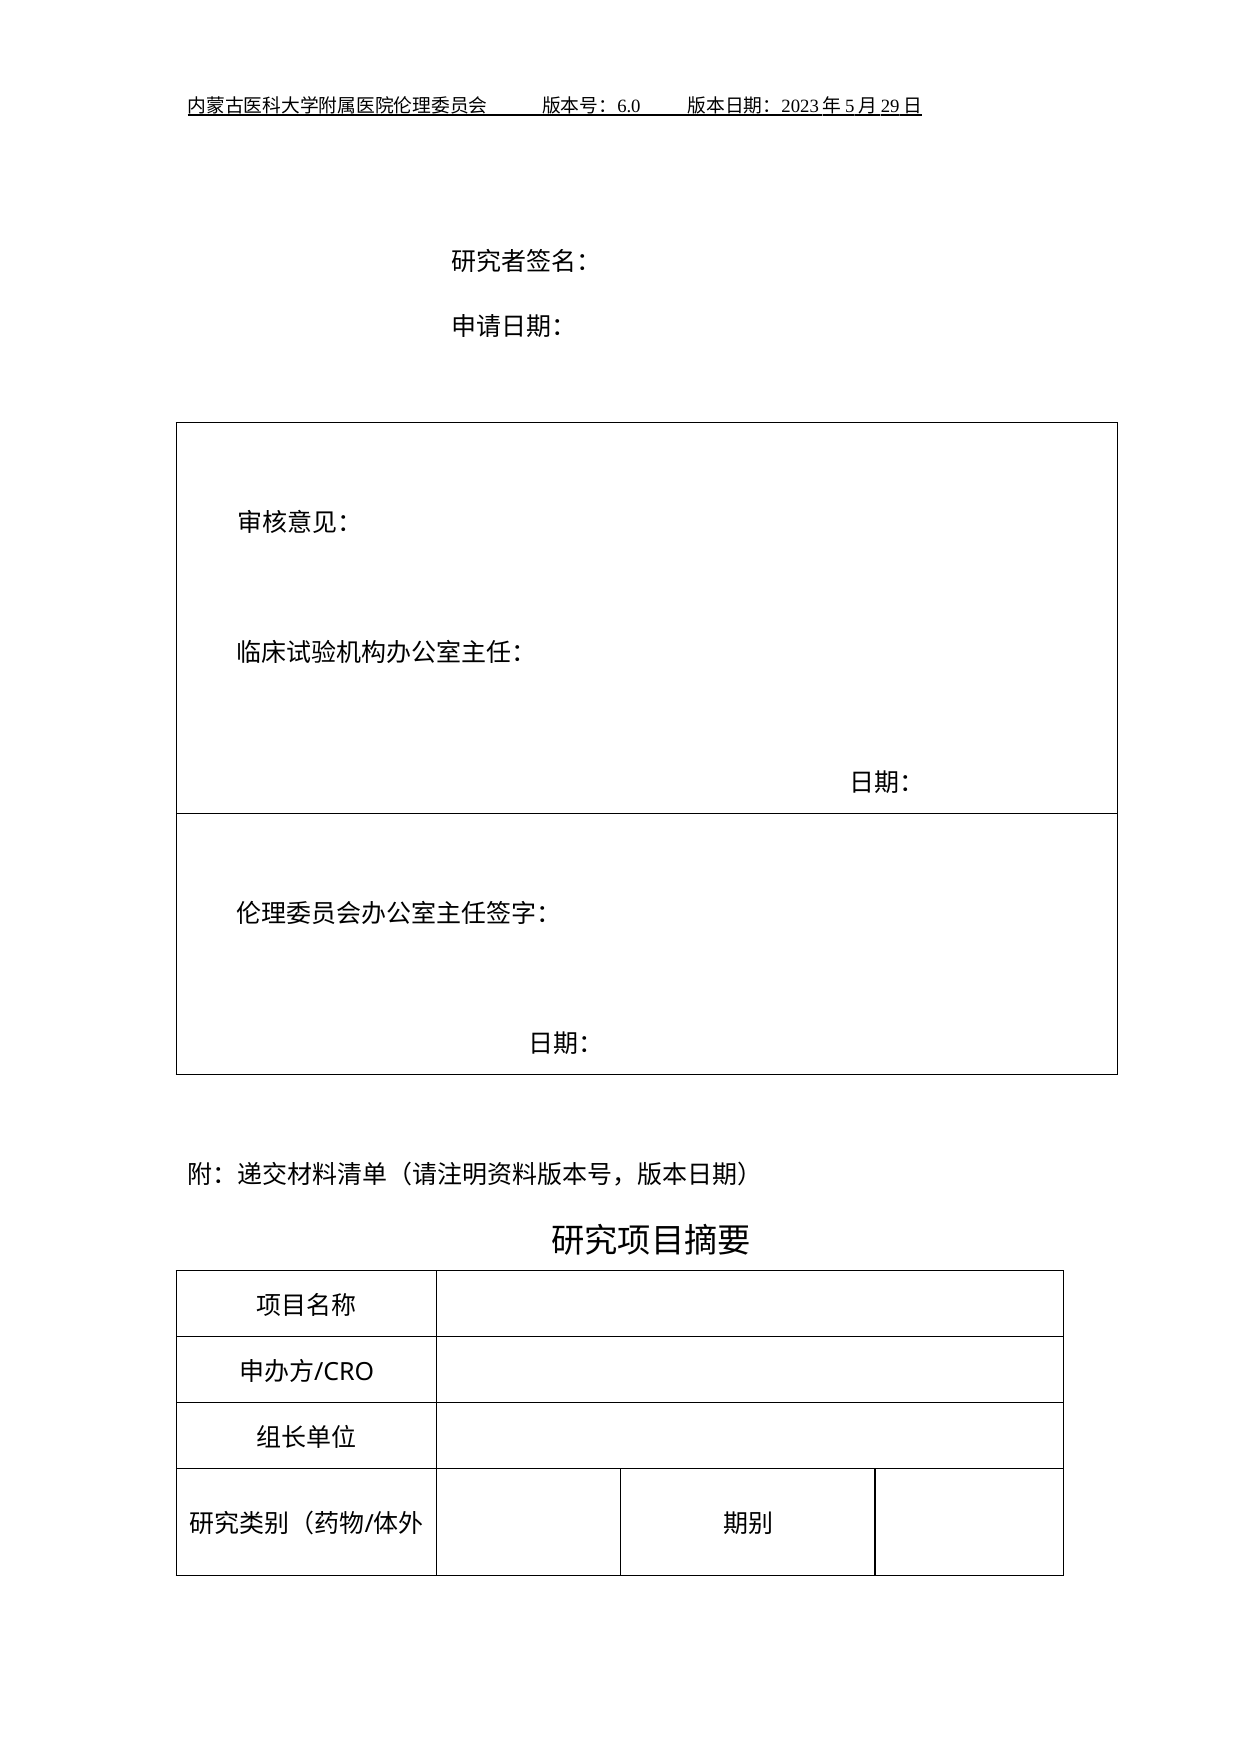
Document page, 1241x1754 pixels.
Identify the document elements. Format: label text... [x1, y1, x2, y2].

table_cell 申办方/CRO [177, 1337, 436, 1402]
text 研究项目摘要 [69, 1205, 1053, 1270]
table_cell [437, 1403, 1063, 1468]
table_cell 期别 [621, 1469, 874, 1575]
table_cell [437, 1337, 1063, 1402]
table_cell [177, 1469, 436, 1575]
text 研究者签名： [187, 227, 1053, 292]
table_cell 伦理委员会办公室主任签字： 日期： [177, 814, 1117, 1074]
table_cell 组长单位 [177, 1403, 436, 1468]
table_cell [437, 1469, 620, 1575]
table_header 审核意见： 临床试验机构办公室主任： 日期： [177, 423, 1117, 813]
table_header 项目名称 [177, 1271, 436, 1336]
table_header [437, 1271, 1063, 1336]
text 附：递交材料清单（请注明资料版本号，版本日期） [187, 1140, 1053, 1205]
text 申请日期： [187, 292, 1053, 357]
table_cell [876, 1469, 1063, 1575]
